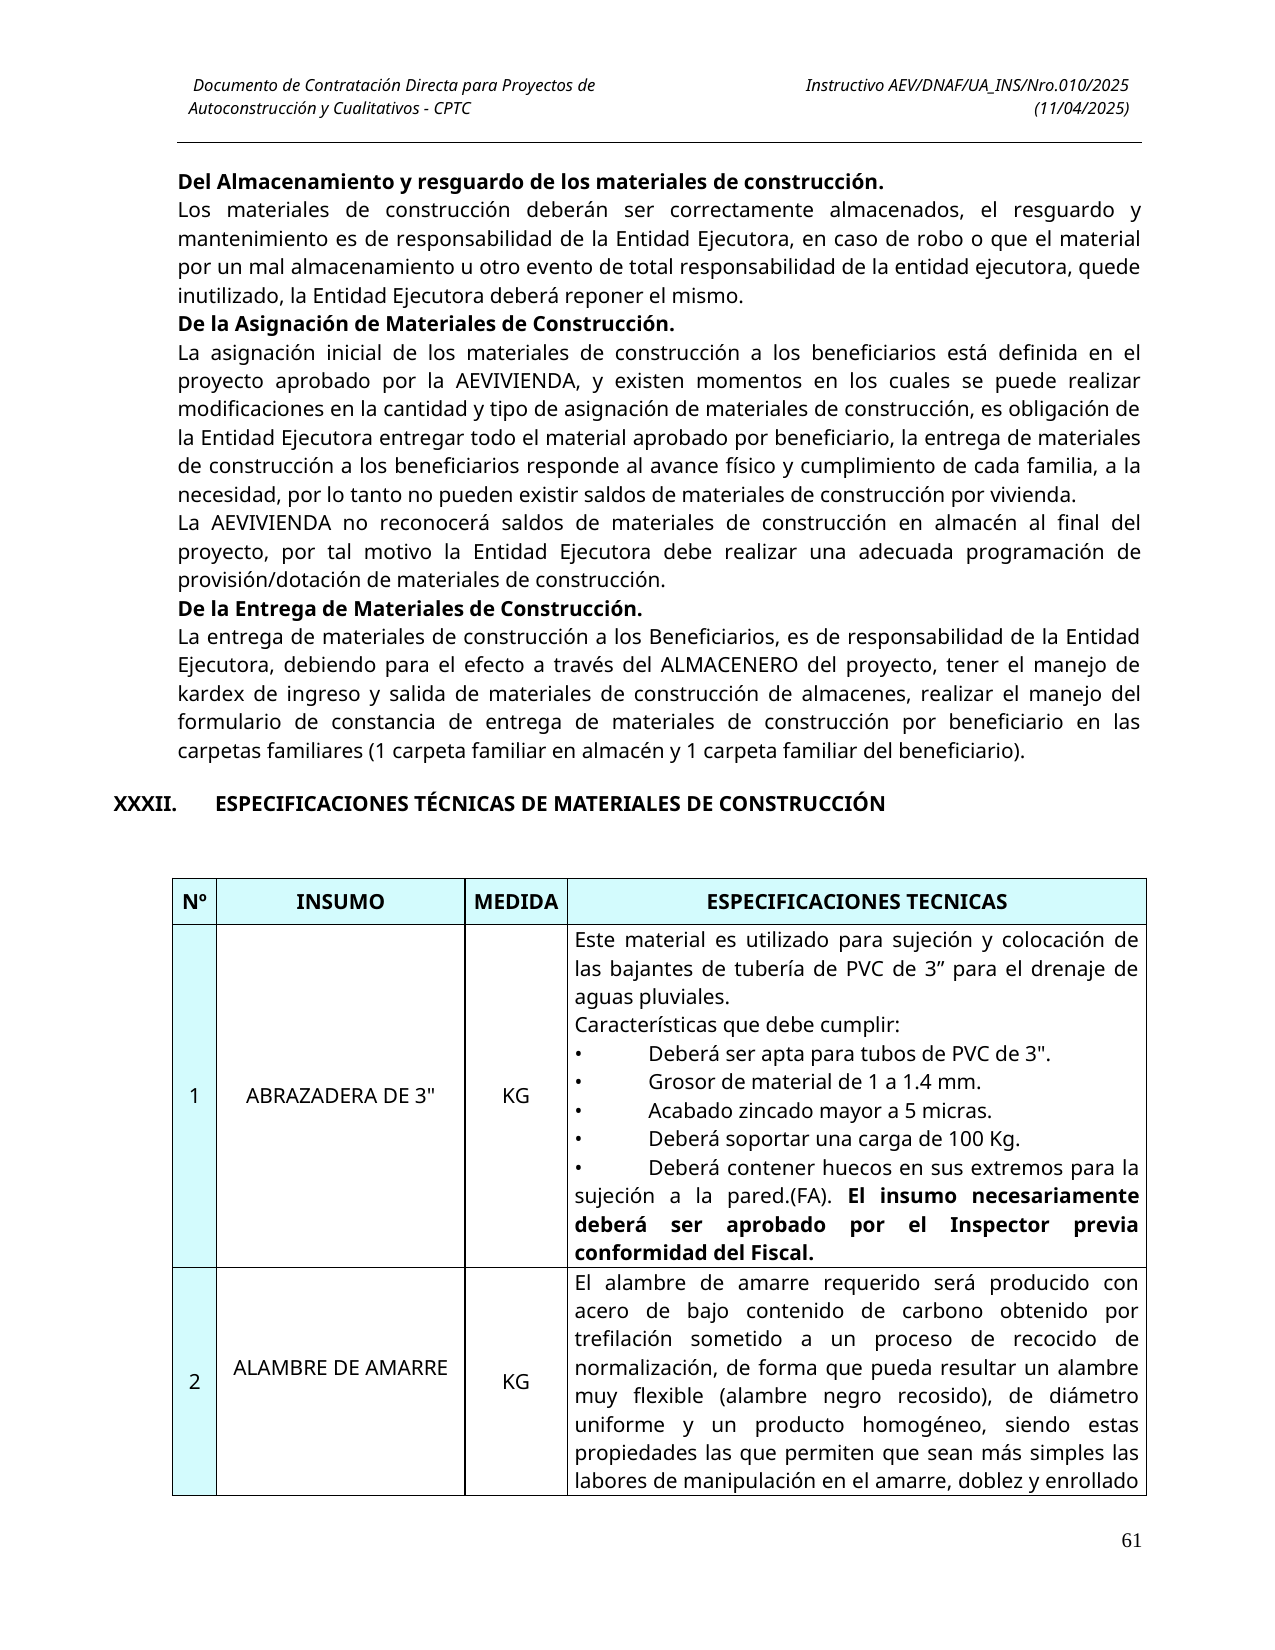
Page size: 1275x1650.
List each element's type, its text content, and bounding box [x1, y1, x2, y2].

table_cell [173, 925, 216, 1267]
text La asignación inicial de los materiales de construcción a los beneficiarios está definida en el proyecto aprobado por la AEVIVIENDA, y existen momentos en los cuales se puede realizar modificaciones en la cantidad y tipo de asignación de materiales de construcción, es obligación de la Entidad Ejecutora entregar todo el material aprobado por beneficiario, la entrega de materiales de construcción a los beneficiarios responde al avance físico y cumplimiento de cada familia, a la necesidad, por lo tanto no pueden existir saldos de materiales de construcción por vivienda. [177, 338, 1142, 508]
text Los materiales de construcción deberán ser correctamente almacenados, el resguardo y mantenimiento es de responsabilidad de la Entidad Ejecutora, en caso de robo o que el material por un mal almacenamiento u otro evento de total responsabilidad de la entidad ejecutora, quede inutilizado, la Entidad Ejecutora deberá reponer el mismo. [177, 196, 1142, 309]
text De la Asignación de Materiales de Construcción. [177, 309, 1142, 338]
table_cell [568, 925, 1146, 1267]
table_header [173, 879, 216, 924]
text Del Almacenamiento y resguardo de los materiales de construcción. [177, 167, 1142, 196]
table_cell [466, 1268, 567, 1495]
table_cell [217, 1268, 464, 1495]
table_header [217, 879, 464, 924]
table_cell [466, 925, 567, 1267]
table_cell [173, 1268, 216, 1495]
text De la Entrega de Materiales de Construcción. [177, 594, 1142, 622]
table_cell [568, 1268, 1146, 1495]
text La entrega de materiales de construcción a los Beneficiarios, es de responsabilidad de la Entidad Ejecutora, debiendo para el efecto a través del ALMACENERO del proyecto, tener el manejo de kardex de ingreso y salida de materiales de construcción de almacenes, realizar el manejo del formulario de constancia de entrega de materiales de construcción por beneficiario en las carpetas familiares (1 carpeta familiar en almacén y 1 carpeta familiar del beneficiario). [177, 622, 1142, 764]
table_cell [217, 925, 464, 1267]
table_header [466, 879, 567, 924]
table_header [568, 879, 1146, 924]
text La AEVIVIENDA no reconocerá saldos de materiales de construcción en almacén al final del proyecto, por tal motivo la Entidad Ejecutora debe realizar una adecuada programación de provisión/dotación de materiales de construcción. [177, 508, 1142, 594]
list ESPECIFICACIONES TÉCNICAS DE MATERIALES DE CONSTRUCCIÓN [177, 789, 1142, 818]
